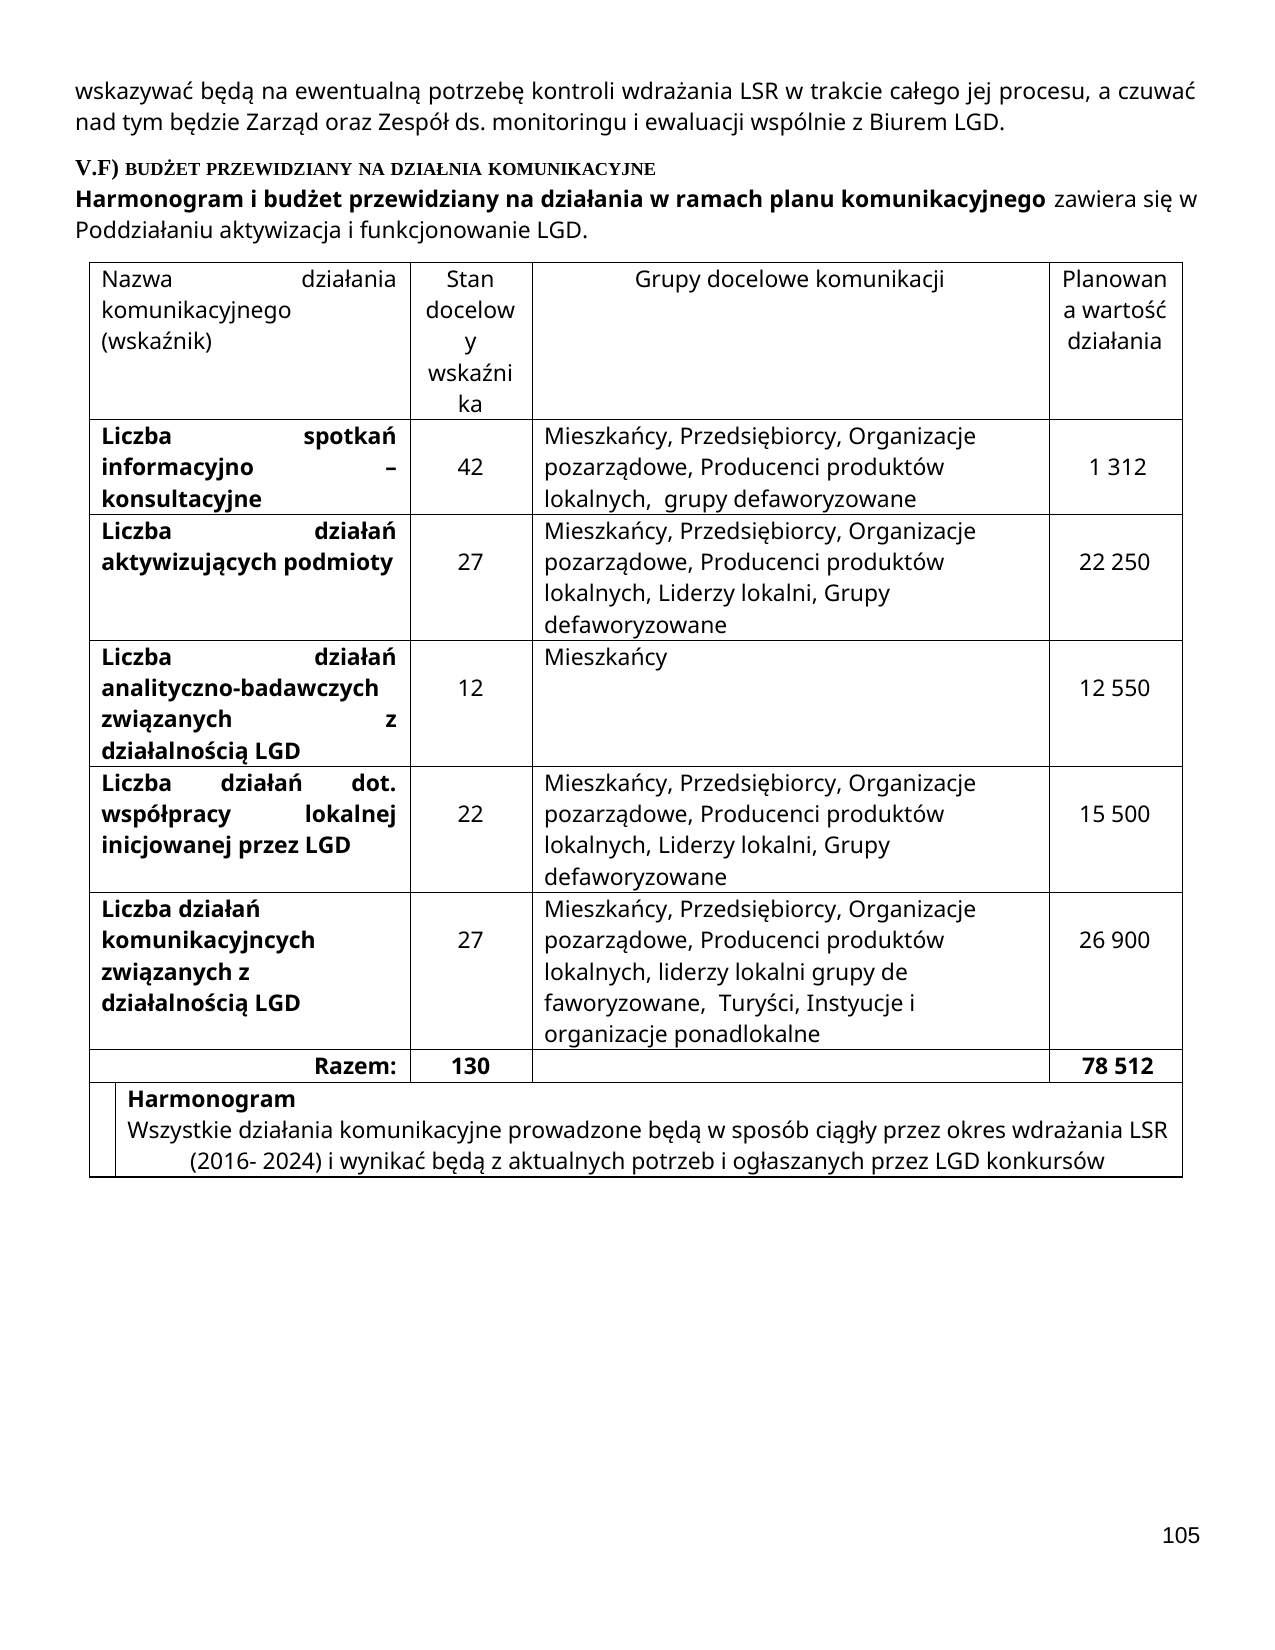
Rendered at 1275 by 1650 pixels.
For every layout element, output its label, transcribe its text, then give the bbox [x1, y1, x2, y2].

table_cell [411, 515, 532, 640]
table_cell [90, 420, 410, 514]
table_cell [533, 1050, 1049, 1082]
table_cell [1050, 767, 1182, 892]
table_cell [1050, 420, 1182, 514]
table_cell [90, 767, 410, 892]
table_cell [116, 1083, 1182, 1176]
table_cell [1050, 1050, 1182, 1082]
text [75, 75, 1197, 137]
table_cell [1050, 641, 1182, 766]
text Harmonogram i budżet przewidziany na działania w ramach planu komunikacyjnego zawiera się w Poddziałaniu aktywizacja i funkcjonowanie LGD. [75, 183, 1197, 245]
subtitle V.F) budżet przewidziany na działnia komunikacyjne [75, 154, 1200, 181]
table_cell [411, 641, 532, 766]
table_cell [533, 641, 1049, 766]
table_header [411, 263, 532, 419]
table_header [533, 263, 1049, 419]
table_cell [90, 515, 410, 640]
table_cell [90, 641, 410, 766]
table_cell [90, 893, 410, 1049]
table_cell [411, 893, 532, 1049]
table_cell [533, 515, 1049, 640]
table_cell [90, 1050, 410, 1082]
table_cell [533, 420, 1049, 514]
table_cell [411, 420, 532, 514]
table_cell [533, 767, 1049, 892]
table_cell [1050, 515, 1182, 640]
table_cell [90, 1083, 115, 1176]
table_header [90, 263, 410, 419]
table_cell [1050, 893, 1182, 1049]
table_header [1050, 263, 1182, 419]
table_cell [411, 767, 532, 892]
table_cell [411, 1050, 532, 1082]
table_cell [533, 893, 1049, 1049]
